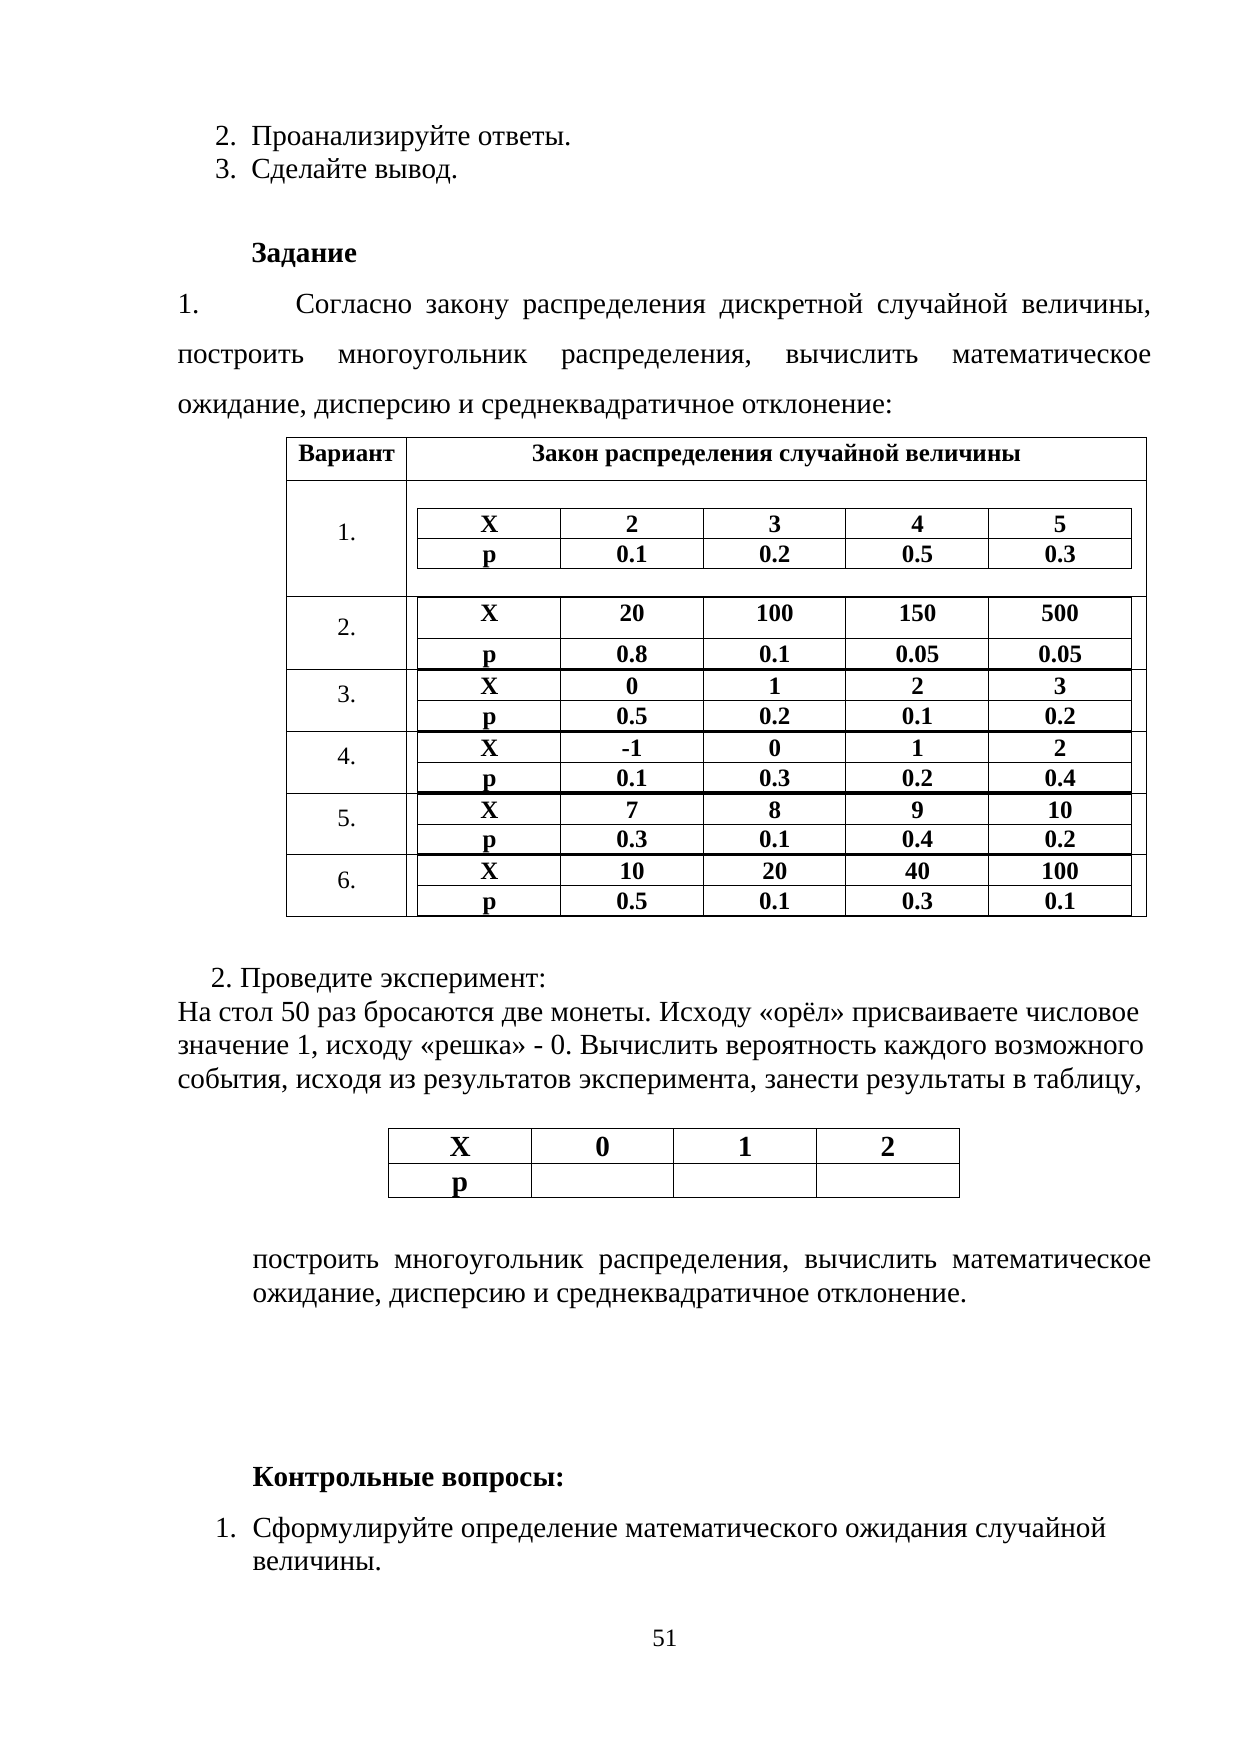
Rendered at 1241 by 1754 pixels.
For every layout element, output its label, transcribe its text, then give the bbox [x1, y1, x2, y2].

table_cell [407, 597, 417, 669]
table_header Вариант [287, 438, 406, 480]
table_cell [561, 886, 703, 915]
table_cell [846, 886, 988, 915]
table_cell [817, 1164, 959, 1197]
list Сделайте вывод. [177, 152, 1152, 185]
list Контрольные вопросы: [252, 1459, 1152, 1493]
table_cell [1132, 855, 1146, 916]
table_cell [704, 671, 845, 700]
table_cell [561, 639, 703, 668]
table_cell [1132, 670, 1146, 731]
text На стол 50 раз бросаются две монеты. Исходу «орёл» присваиваете числовое значение 1, исходу «решка» - 0. Вычислить вероятность каждого возможного события, исходя из результатов эксперимента, занести результаты в таблицу, [177, 994, 1152, 1094]
table_cell [407, 481, 1146, 596]
table_cell [846, 733, 988, 762]
list Cогласно закону распределения дискретной случайной величины, построить многоугольник распределения, вычислить математическое ожидание, дисперсию и среднеквадратичное отклонение: [177, 286, 1152, 420]
table_cell [704, 886, 845, 915]
table_header 0 [532, 1129, 673, 1163]
table_cell [989, 701, 1131, 730]
table_cell [407, 855, 417, 916]
table_cell [561, 733, 703, 762]
table_cell [407, 670, 417, 731]
table_cell [1132, 597, 1146, 669]
table_cell 6. [287, 855, 406, 916]
text 2. Проведите эксперимент: [196, 960, 1152, 994]
table_cell [561, 795, 703, 824]
table_cell [989, 795, 1131, 824]
list Сформулируйте определение математического ожидания случайной величины. [215, 1510, 1152, 1577]
table_cell [846, 856, 988, 885]
table_cell [674, 1164, 816, 1197]
table_cell [989, 763, 1131, 791]
table_cell [1132, 732, 1146, 793]
table_cell [561, 598, 703, 638]
table_cell [704, 639, 845, 668]
table_cell [704, 795, 845, 824]
table_cell [704, 825, 845, 853]
list Проанализируйте ответы. [177, 118, 1152, 152]
table_cell [704, 856, 845, 885]
table_cell 5. [287, 794, 406, 854]
table_cell [989, 856, 1131, 885]
table_cell p [389, 1164, 531, 1197]
table_cell [561, 701, 703, 730]
table_cell [846, 639, 988, 668]
table_header Закон распределения случайной величины [407, 438, 1146, 480]
table_cell [561, 825, 703, 853]
table_cell [418, 886, 560, 915]
table_cell [1132, 794, 1146, 854]
table_cell [846, 671, 988, 700]
table_cell [989, 671, 1131, 700]
table_header X [389, 1129, 531, 1163]
list построить многоугольник распределения, вычислить математическое ожидание, дисперсию и среднеквадратичное отклонение. [252, 1241, 1152, 1308]
table_cell [704, 763, 845, 791]
table_cell [989, 733, 1131, 762]
text Задание [177, 236, 1152, 269]
table_cell [989, 598, 1131, 638]
table_header 1 [674, 1129, 816, 1163]
table_cell [418, 856, 560, 885]
table_cell [704, 598, 845, 638]
table_cell [846, 598, 988, 638]
table_cell [418, 701, 560, 730]
table_cell [418, 825, 560, 853]
table_cell 2. [287, 597, 406, 669]
table_cell [846, 763, 988, 791]
table_cell 4. [287, 732, 406, 793]
table_cell [418, 795, 560, 824]
table_cell [561, 856, 703, 885]
table_cell [418, 598, 560, 638]
table_cell [704, 733, 845, 762]
table_cell [989, 886, 1131, 915]
table_cell [418, 639, 560, 668]
table_cell [989, 639, 1131, 668]
table_cell [418, 671, 560, 700]
table_cell 3. [287, 670, 406, 731]
table_cell [532, 1164, 673, 1197]
table_cell [561, 671, 703, 700]
table_cell [846, 795, 988, 824]
table_cell [418, 763, 560, 791]
table_cell 1. [287, 481, 406, 596]
table_cell [989, 825, 1131, 853]
table_cell [407, 794, 417, 854]
table_cell [407, 732, 417, 793]
table_cell [418, 733, 560, 762]
table_header 2 [817, 1129, 959, 1163]
table_cell [846, 825, 988, 853]
table_cell [561, 763, 703, 791]
table_cell [846, 701, 988, 730]
table_cell [704, 701, 845, 730]
